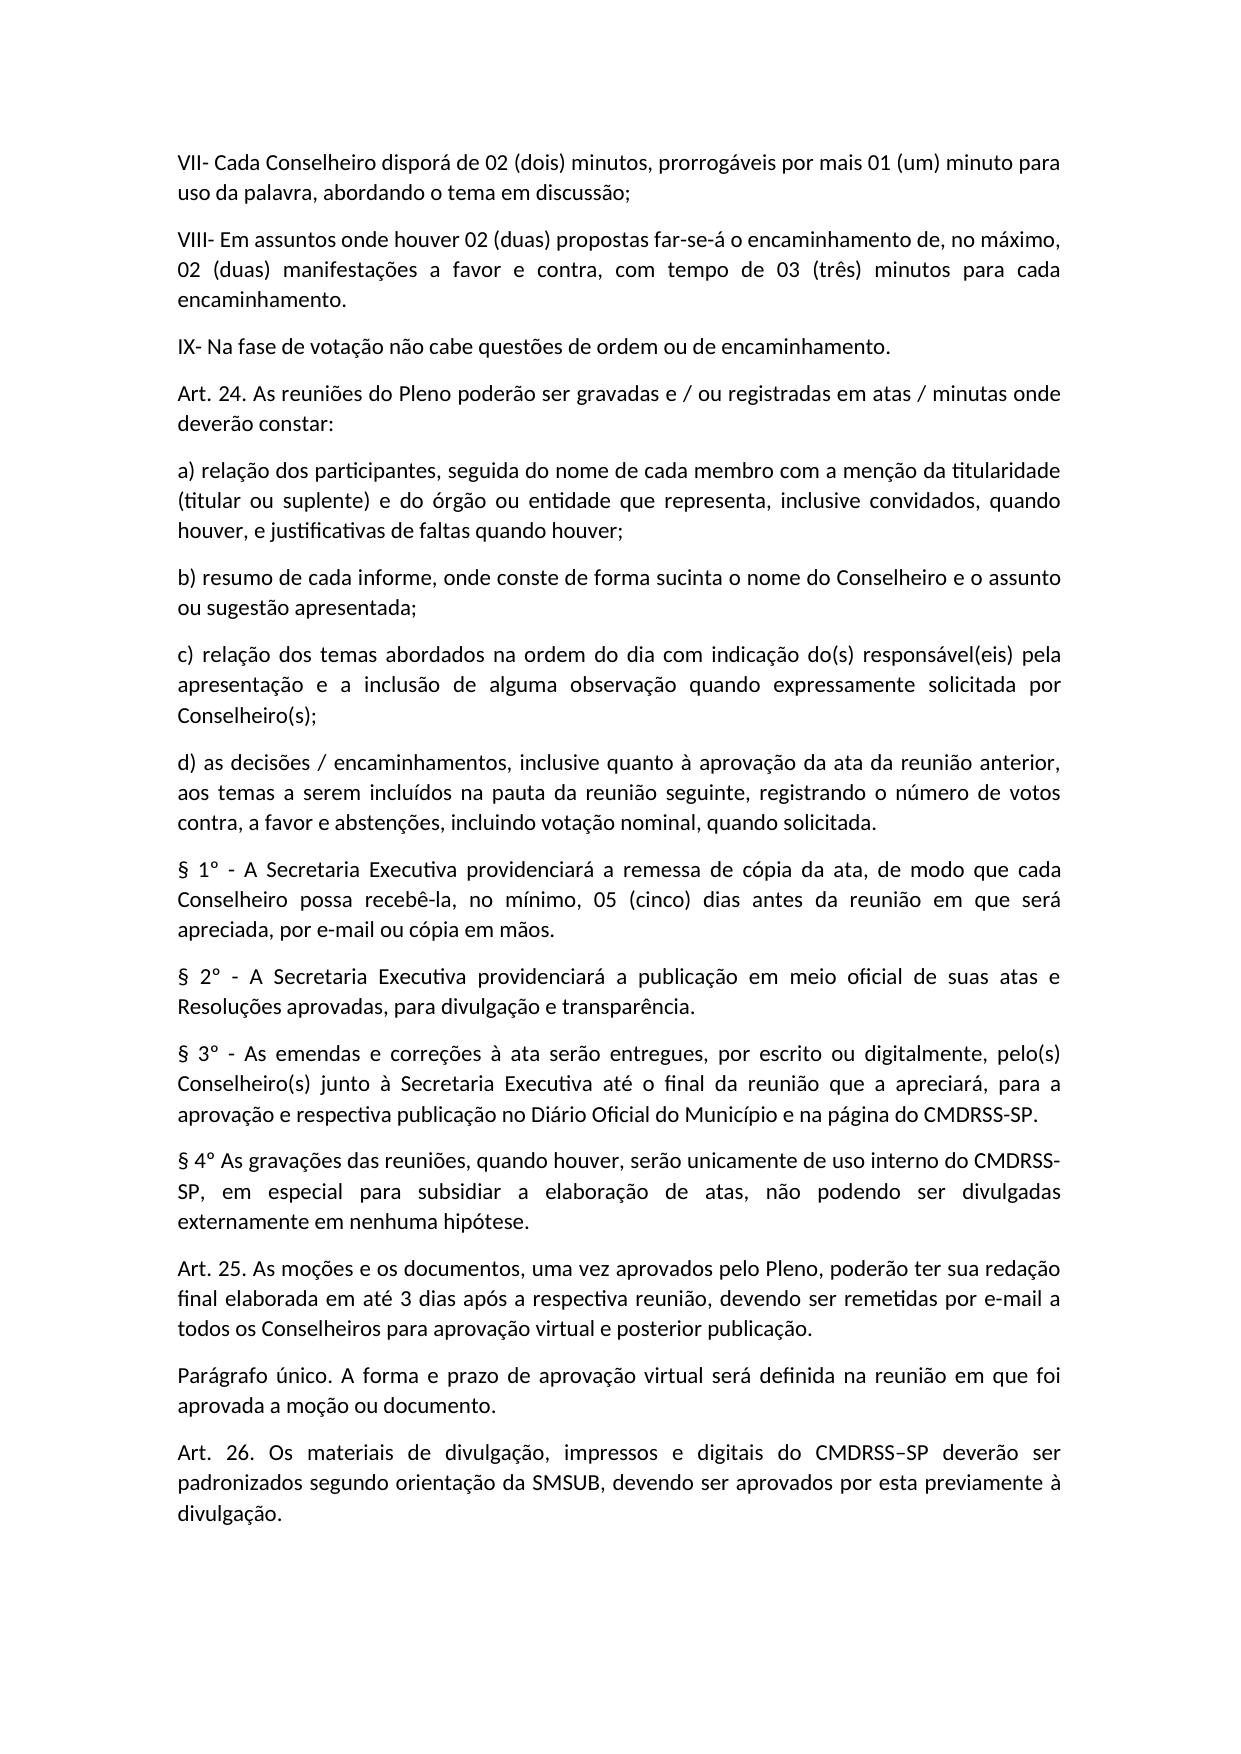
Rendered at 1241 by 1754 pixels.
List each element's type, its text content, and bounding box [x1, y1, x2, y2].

text Art. 26. Os materiais de divulgação, impressos e digitais do CMDRSS–SP deverão ser padronizados segundo orientação da SMSUB, devendo ser aprovados por esta previamente à divulgação. [177, 1438, 1063, 1527]
text Art. 25. As moções e os documentos, uma vez aprovados pelo Pleno, poderão ter sua redação final elaborada em até 3 dias após a respectiva reunião, devendo ser remetidas por e-mail a todos os Conselheiros para aprovação virtual e posterior publicação. [177, 1254, 1063, 1342]
text b) resumo de cada informe, onde conste de forma sucinta o nome do Conselheiro e o assunto ou sugestão apresentada; [177, 563, 1063, 621]
text a) relação dos participantes, seguida do nome de cada membro com a menção da titularidade (titular ou suplente) e do órgão ou entidade que representa, inclusive convidados, quando houver, e justificativas de faltas quando houver; [177, 456, 1063, 544]
text d) as decisões / encaminhamentos, inclusive quanto à aprovação da ata da reunião anterior, aos temas a serem incluídos na pauta da reunião seguinte, registrando o número de votos contra, a favor e abstenções, incluindo votação nominal, quando solicitada. [177, 748, 1063, 836]
text VIII- Em assuntos onde houver 02 (duas) propostas far-se-á o encaminhamento de, no máximo, 02 (duas) manifestações a favor e contra, com tempo de 03 (três) minutos para cada encaminhamento. [177, 225, 1063, 313]
text § 1º - A Secretaria Executiva providenciará a remessa de cópia da ata, de modo que cada Conselheiro possa recebê-la, no mínimo, 05 (cinco) dias antes da reunião em que será apreciada, por e-mail ou cópia em mãos. [177, 855, 1063, 943]
text Art. 24. As reuniões do Pleno poderão ser gravadas e / ou registradas em atas / minutas onde deverão constar: [177, 379, 1063, 437]
text § 3º - As emendas e correções à ata serão entregues, por escrito ou digitalmente, pelo(s) Conselheiro(s) junto à Secretaria Executiva até o final da reunião que a apreciará, para a aprovação e respectiva publicação no Diário Oficial do Município e na página do CMDRSS-SP. [177, 1039, 1063, 1128]
text Parágrafo único. A forma e prazo de aprovação virtual será definida na reunião em que foi aprovada a moção ou documento. [177, 1361, 1063, 1419]
text IX- Na fase de votação não cabe questões de ordem ou de encaminhamento. [177, 332, 1063, 360]
text § 2º - A Secretaria Executiva providenciará a publicação em meio oficial de suas atas e Resoluções aprovadas, para divulgação e transparência. [177, 962, 1063, 1020]
text § 4º As gravações das reuniões, quando houver, serão unicamente de uso interno do CMDRSS-SP, em especial para subsidiar a elaboração de atas, não podendo ser divulgadas externamente em nenhuma hipótese. [177, 1147, 1063, 1235]
text VII- Cada Conselheiro disporá de 02 (dois) minutos, prorrogáveis por mais 01 (um) minuto para uso da palavra, abordando o tema em discussão; [177, 148, 1063, 206]
text c) relação dos temas abordados na ordem do dia com indicação do(s) responsável(eis) pela apresentação e a inclusão de alguma observação quando expressamente solicitada por Conselheiro(s); [177, 640, 1063, 729]
